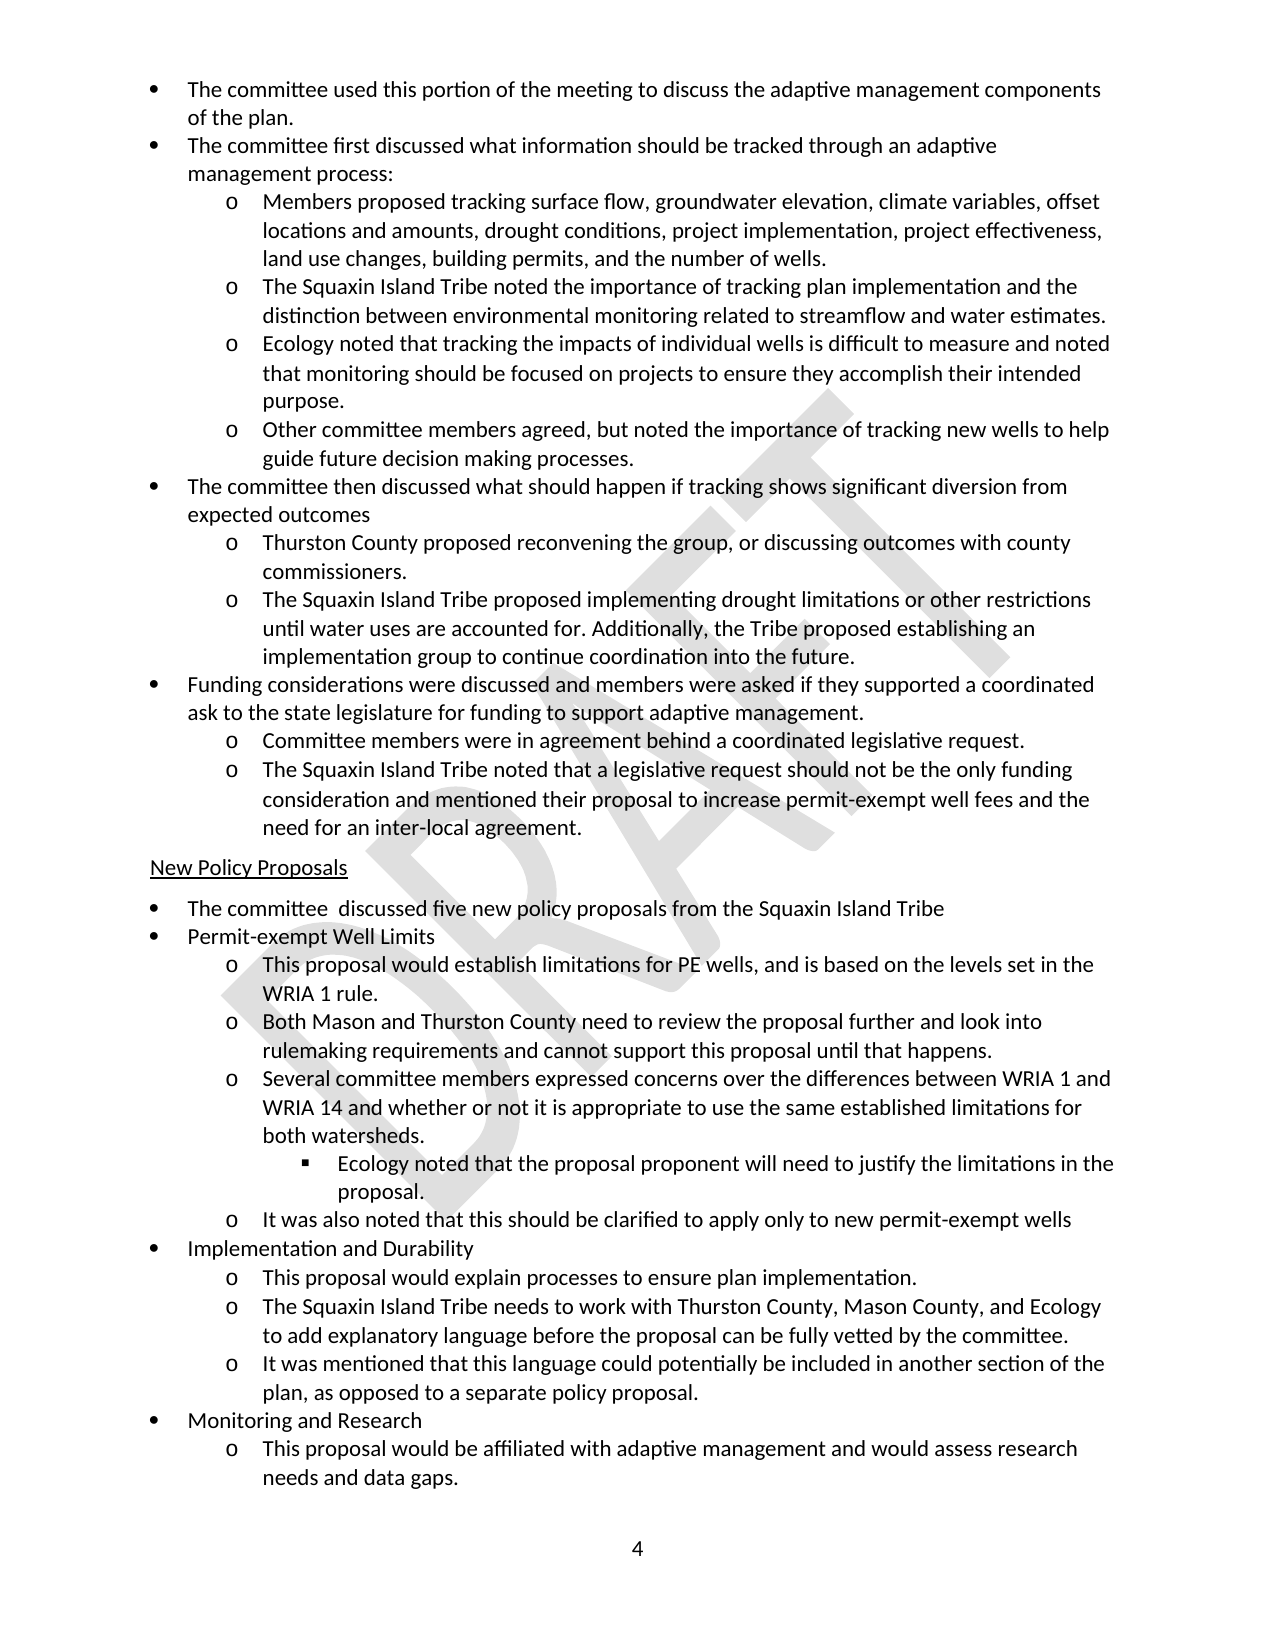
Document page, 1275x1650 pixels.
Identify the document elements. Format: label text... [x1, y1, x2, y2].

list The committee used this portion of the meeting to discuss the adaptive management components of the plan. [150, 75, 1125, 131]
list Thurston County proposed reconvening the group, or discussing outcomes with county commissioners. [225, 528, 1125, 585]
list Committee members were in agreement behind a coordinated legislative request. [225, 726, 1125, 756]
list Implementation and Durability [150, 1234, 1125, 1263]
list Ecology noted that tracking the impacts of individual wells is difficult to measure and noted that monitoring should be focused on projects to ensure they accomplish their intended purpose. [225, 329, 1125, 415]
list Several committee members expressed concerns over the differences between WRIA 1 and WRIA 14 and whether or not it is appropriate to use the same established limitations for both watersheds. [225, 1064, 1125, 1149]
list The Squaxin Island Tribe needs to work with Thurston County, Mason County, and Ecology to add explanatory language before the proposal can be fully vetted by the committee. [225, 1292, 1125, 1349]
list Funding considerations were discussed and members were asked if they supported a coordinated ask to the state legislature for funding to support adaptive management. [150, 670, 1125, 726]
list Ecology noted that the proposal proponent will need to justify the limitations in the proposal. [300, 1149, 1125, 1205]
list The committee discussed five new policy proposals from the Squaxin Island Tribe [150, 894, 1125, 922]
list It was mentioned that this language could potentially be included in another section of the plan, as opposed to a separate policy proposal. [225, 1349, 1125, 1406]
list It was also noted that this should be clarified to apply only to new permit-exempt wells [225, 1205, 1125, 1234]
list Both Mason and Thurston County need to review the proposal further and look into rulemaking requirements and cannot support this proposal until that happens. [225, 1007, 1125, 1064]
list The Squaxin Island Tribe noted that a legislative request should not be the only funding consideration and mentioned their proposal to increase permit-exempt well fees and the need for an inter-local agreement. [225, 756, 1125, 841]
list The committee first discussed what information should be tracked through an adaptive management process: [150, 131, 1125, 187]
list The committee then discussed what should happen if tracking shows significant diversion from expected outcomes [150, 472, 1125, 528]
list This proposal would establish limitations for PE wells, and is based on the levels set in the WRIA 1 rule. [225, 950, 1125, 1007]
list Permit-exempt Well Limits [150, 922, 1125, 950]
list This proposal would be affiliated with adaptive management and would assess research needs and data gaps. [225, 1434, 1125, 1491]
list Monitoring and Research [150, 1406, 1125, 1434]
list The Squaxin Island Tribe noted the importance of tracking plan implementation and the distinction between environmental monitoring related to streamflow and water estimates. [225, 272, 1125, 329]
list This proposal would explain processes to ensure plan implementation. [225, 1263, 1125, 1292]
text New Policy Proposals [150, 853, 1125, 881]
list The Squaxin Island Tribe proposed implementing drought limitations or other restrictions until water uses are accounted for. Additionally, the Tribe proposed establishing an implementation group to continue coordination into the future. [225, 585, 1125, 670]
list Other committee members agreed, but noted the importance of tracking new wells to help guide future decision making processes. [225, 415, 1125, 472]
list Members proposed tracking surface flow, groundwater elevation, climate variables, offset locations and amounts, drought conditions, project implementation, project effectiveness, land use changes, building permits, and the number of wells. [225, 187, 1125, 272]
